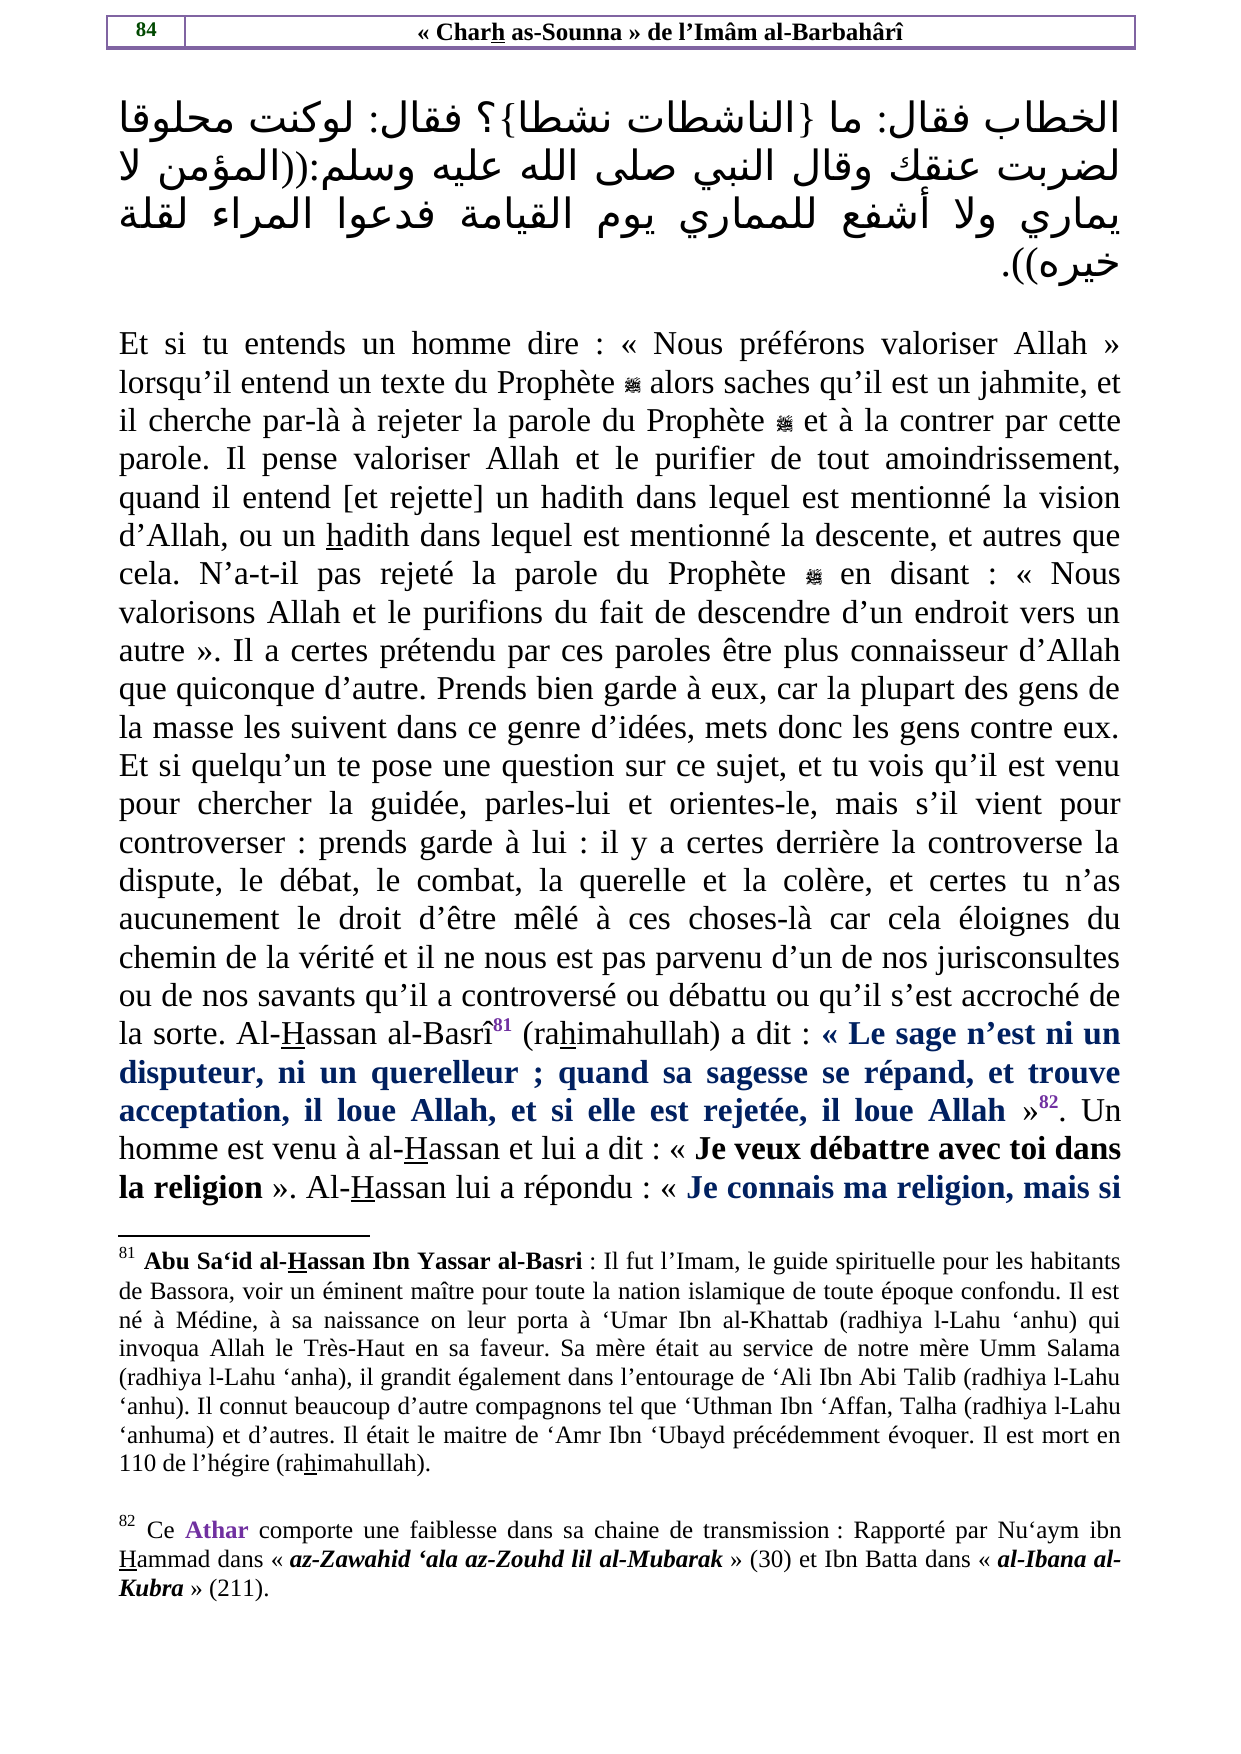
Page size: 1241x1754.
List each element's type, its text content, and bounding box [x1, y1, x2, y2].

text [118, 93, 1122, 285]
text Et si tu entends un homme dire : « Nous préférons valoriser Allah » lorsqu’il entend un texte du Prophète alors saches qu’il est un jahmite, et il cherche par-là à rejeter la parole du Prophète et à la contrer par cette parole. Il pense valoriser Allah et le purifier de tout amoindrissement, quand il entend [et rejette] un hadith dans lequel est mentionné la vision d’Allah, ou un hadith dans lequel est mentionné la descente, et autres que cela. N’a-t-il pas rejeté la parole du Prophète en disant : « Nous valorisons Allah et le purifions du fait de descendre d’un endroit vers un autre ». Il a certes prétendu par ces paroles être plus connaisseur d’Allah que quiconque d’autre. Prends bien garde à eux, car la plupart des gens de la masse les suivent dans ce genre d’idées, mets donc les gens contre eux. Et si quelqu’un te pose une question sur ce sujet, et tu vois qu’il est venu pour chercher la guidée, parles-lui et orientes-le, mais s’il vient pour controverser : prends garde à lui : il y a certes derrière la controverse la dispute, le débat, le combat, la querelle et la colère, et certes tu n’as aucunement le droit d’être mêlé à ces choses-là car cela éloignes du chemin de la vérité et il ne nous est pas parvenu d’un de nos jurisconsultes ou de nos savants qu’il a controversé ou débattu ou qu’il s’est accroché de la sorte. Al-Hassan al-Basrî (rahimahullah) a dit : « Le sage n’est ni un disputeur, ni un querelleur ; quand sa sagesse se répand, et trouve acceptation, il loue Allah, et si elle est rejetée, il loue Allah ». Un homme est venu à al-Hassan et lui a dit : « Je veux débattre avec toi dans la religion ». Al-Hassan lui a répondu : « Je connais ma religion, mais si tu as perdu la tienne, pars et va la rechercher ». Et saches que la religion est le suivi, et le suivi se fait envers les compagnons du Prophète . Et le Prophète entendit depuis ses appartements des gens dont l’un d’eux disait : « Allah n’a-t-il pas dit ceci ? » et un autre disait : « Allah n’a-t-il pas dit ceci ? ». Il sorti en colère et dit : « Est-ce cela que je vous ordonné ? Est-ce pour cela que j’ai été envoyé vers vous ? Pour que vous exposiez le coran entre vous de la sorte ? ». Il leur a interdit de débattre de la sorte. Et Ibn ‘Umar détestait les débats, de même Mâlik ibn Anas, ceux qui étaient au-dessus de lui ou en dessous également, jusqu’à aujourd’hui, et la parole d’Allah reste bien plus éloquente que la parole d’une créature : « Seuls ceux qui ont mécru disputent les versets d’Allah » (Sourate Ghafir (40) : Vertset 4) [118, 323, 1122, 1205]
picture [625, 377, 641, 393]
picture [776, 415, 793, 432]
picture [806, 569, 822, 585]
